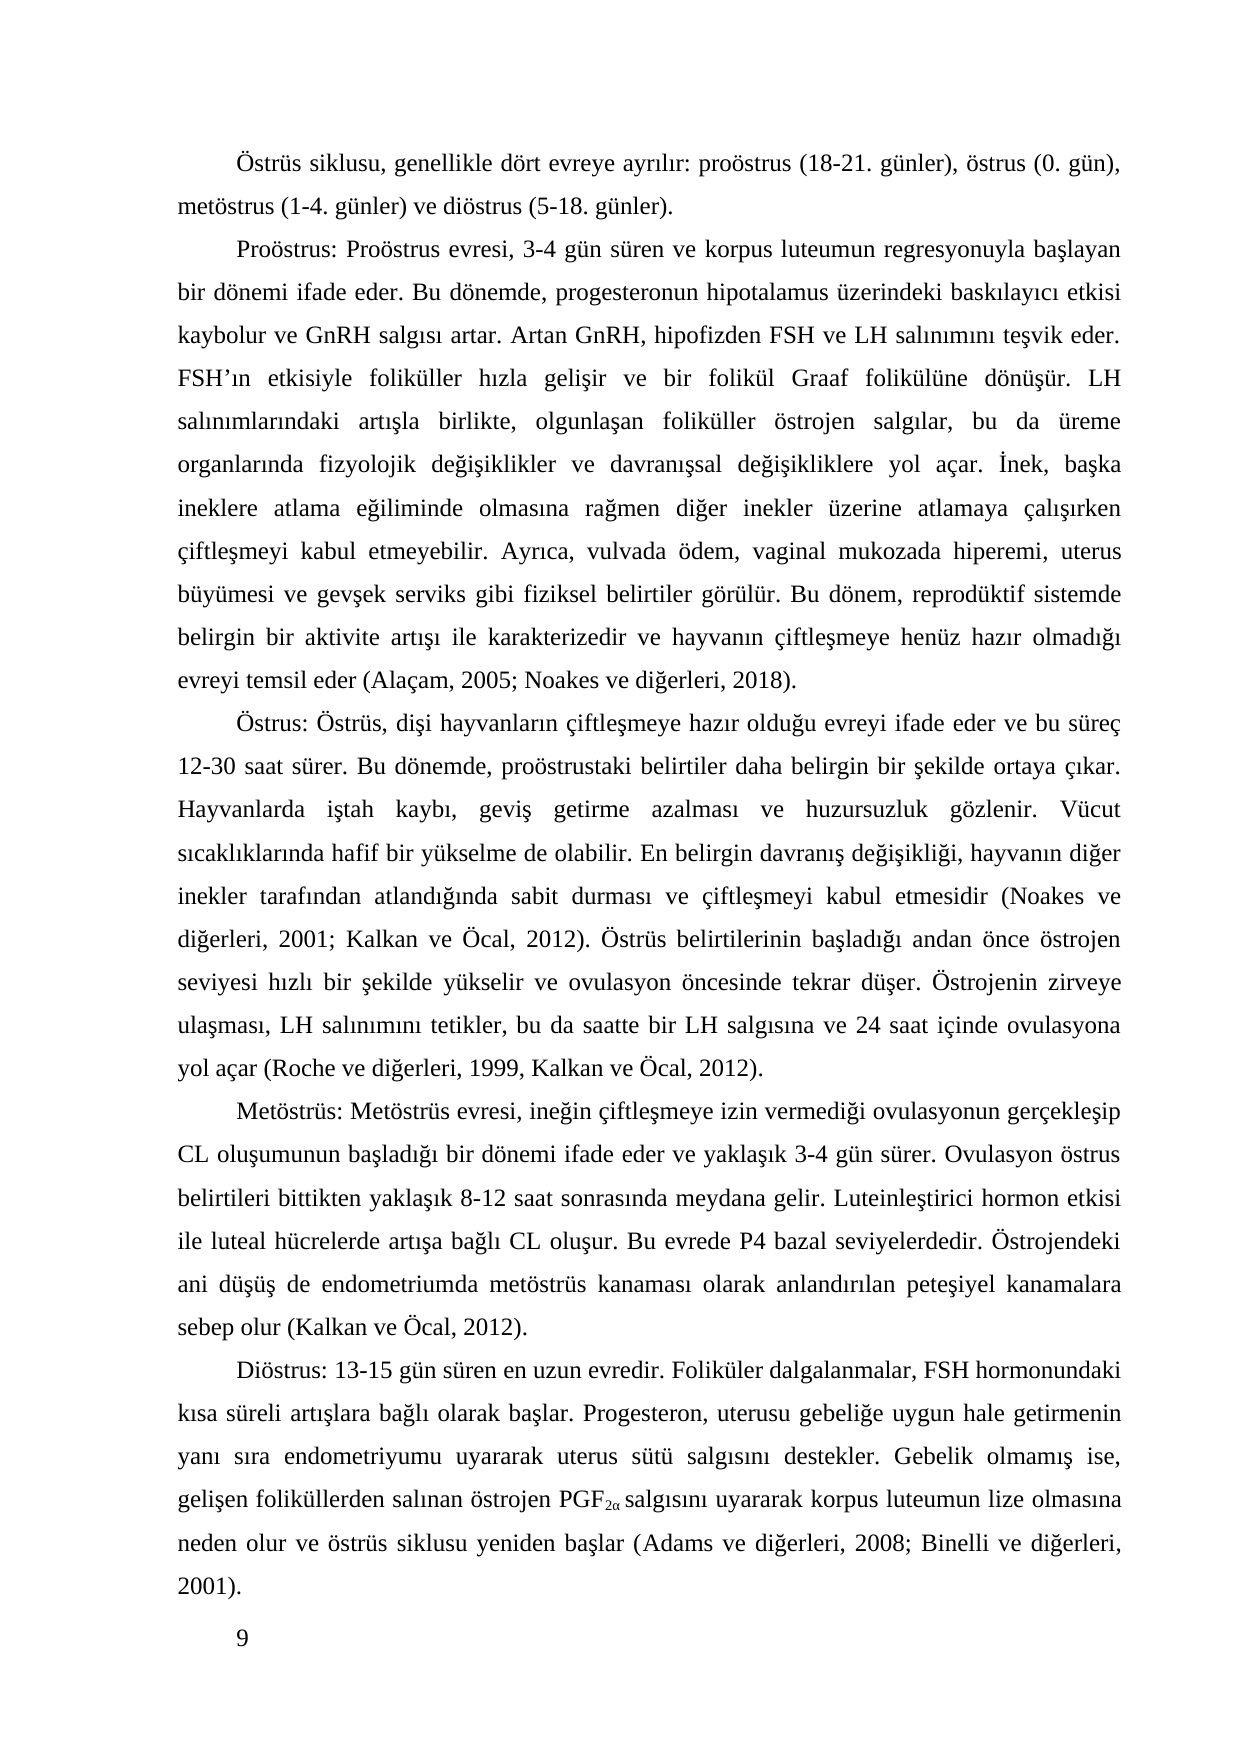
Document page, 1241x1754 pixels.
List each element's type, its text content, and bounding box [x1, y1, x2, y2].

text Metöstrüs: Metöstrüs evresi, ineğin çiftleşmeye izin vermediği ovulasyonun gerçekleşip CL oluşumunun başladığı bir dönemi ifade eder ve yaklaşık 3-4 gün sürer. Ovulasyon östrus belirtileri bittikten yaklaşık 8-12 saat sonrasında meydana gelir. Luteinleştirici hormon etkisi ile luteal hücrelerde artışa bağlı CL oluşur. Bu evrede P4 bazal seviyelerdedir. Östrojendeki ani düşüş de endometriumda metöstrüs kanaması olarak anlandırılan peteşiyel kanamalara sebep olur (Kalkan ve Öcal, 2012). [177, 1096, 1122, 1341]
text Proöstrus: Proöstrus evresi, 3-4 gün süren ve korpus luteumun regresyonuyla başlayan bir dönemi ifade eder. Bu dönemde, progesteronun hipotalamus üzerindeki baskılayıcı etkisi kaybolur ve GnRH salgısı artar. Artan GnRH, hipofizden FSH ve LH salınımını teşvik eder. FSH’ın etkisiyle foliküller hızla gelişir ve bir folikül Graaf folikülüne dönüşür. LH salınımlarındaki artışla birlikte, olgunlaşan foliküller östrojen salgılar, bu da üreme organlarında fizyolojik değişiklikler ve davranışsal değişikliklere yol açar. İnek, başka ineklere atlama eğiliminde olmasına rağmen diğer inekler üzerine atlamaya çalışırken çiftleşmeyi kabul etmeyebilir. Ayrıca, vulvada ödem, vaginal mukozada hiperemi, uterus büyümesi ve gevşek serviks gibi fiziksel belirtiler görülür. Bu dönem, reprodüktif sistemde belirgin bir aktivite artışı ile karakterizedir ve hayvanın çiftleşmeye henüz hazır olmadığı evreyi temsil eder (Alaçam, 2005; Noakes ve diğerleri, 2018). [177, 234, 1122, 694]
text Östrüs siklusu, genellikle dört evreye ayrılır: proöstrus (18-21. günler), östrus (0. gün), metöstrus (1-4. günler) ve diöstrus (5-18. günler). [177, 148, 1122, 219]
text Östrus: Östrüs, dişi hayvanların çiftleşmeye hazır olduğu evreyi ifade eder ve bu süreç 12-30 saat sürer. Bu dönemde, proöstrustaki belirtiler daha belirgin bir şekilde ortaya çıkar. Hayvanlarda iştah kaybı, geviş getirme azalması ve huzursuzluk gözlenir. Vücut sıcaklıklarında hafif bir yükselme de olabilir. En belirgin davranış değişikliği, hayvanın diğer inekler tarafından atlandığında sabit durması ve çiftleşmeyi kabul etmesidir (Noakes ve diğerleri, 2001; Kalkan ve Öcal, 2012). Östrüs belirtilerinin başladığı andan önce östrojen seviyesi hızlı bir şekilde yükselir ve ovulasyon öncesinde tekrar düşer. Östrojenin zirveye ulaşması, LH salınımını tetikler, bu da saatte bir LH salgısına ve 24 saat içinde ovulasyona yol açar (Roche ve diğerleri, 1999, Kalkan ve Öcal, 2012). [177, 708, 1122, 1082]
text Diöstrus: 13-15 gün süren en uzun evredir. Foliküler dalgalanmalar, FSH hormonundaki kısa süreli artışlara bağlı olarak başlar. Progesteron, uterusu gebeliğe uygun hale getirmenin yanı sıra endometriyumu uyararak uterus sütü salgısını destekler. Gebelik olmamış ise, gelişen foliküllerden salınan östrojen PGF2α salgısını uyararak korpus luteumun lize olmasına neden olur ve östrüs siklusu yeniden başlar (Adams ve diğerleri, 2008; Binelli ve diğerleri, 2001). [177, 1355, 1122, 1599]
